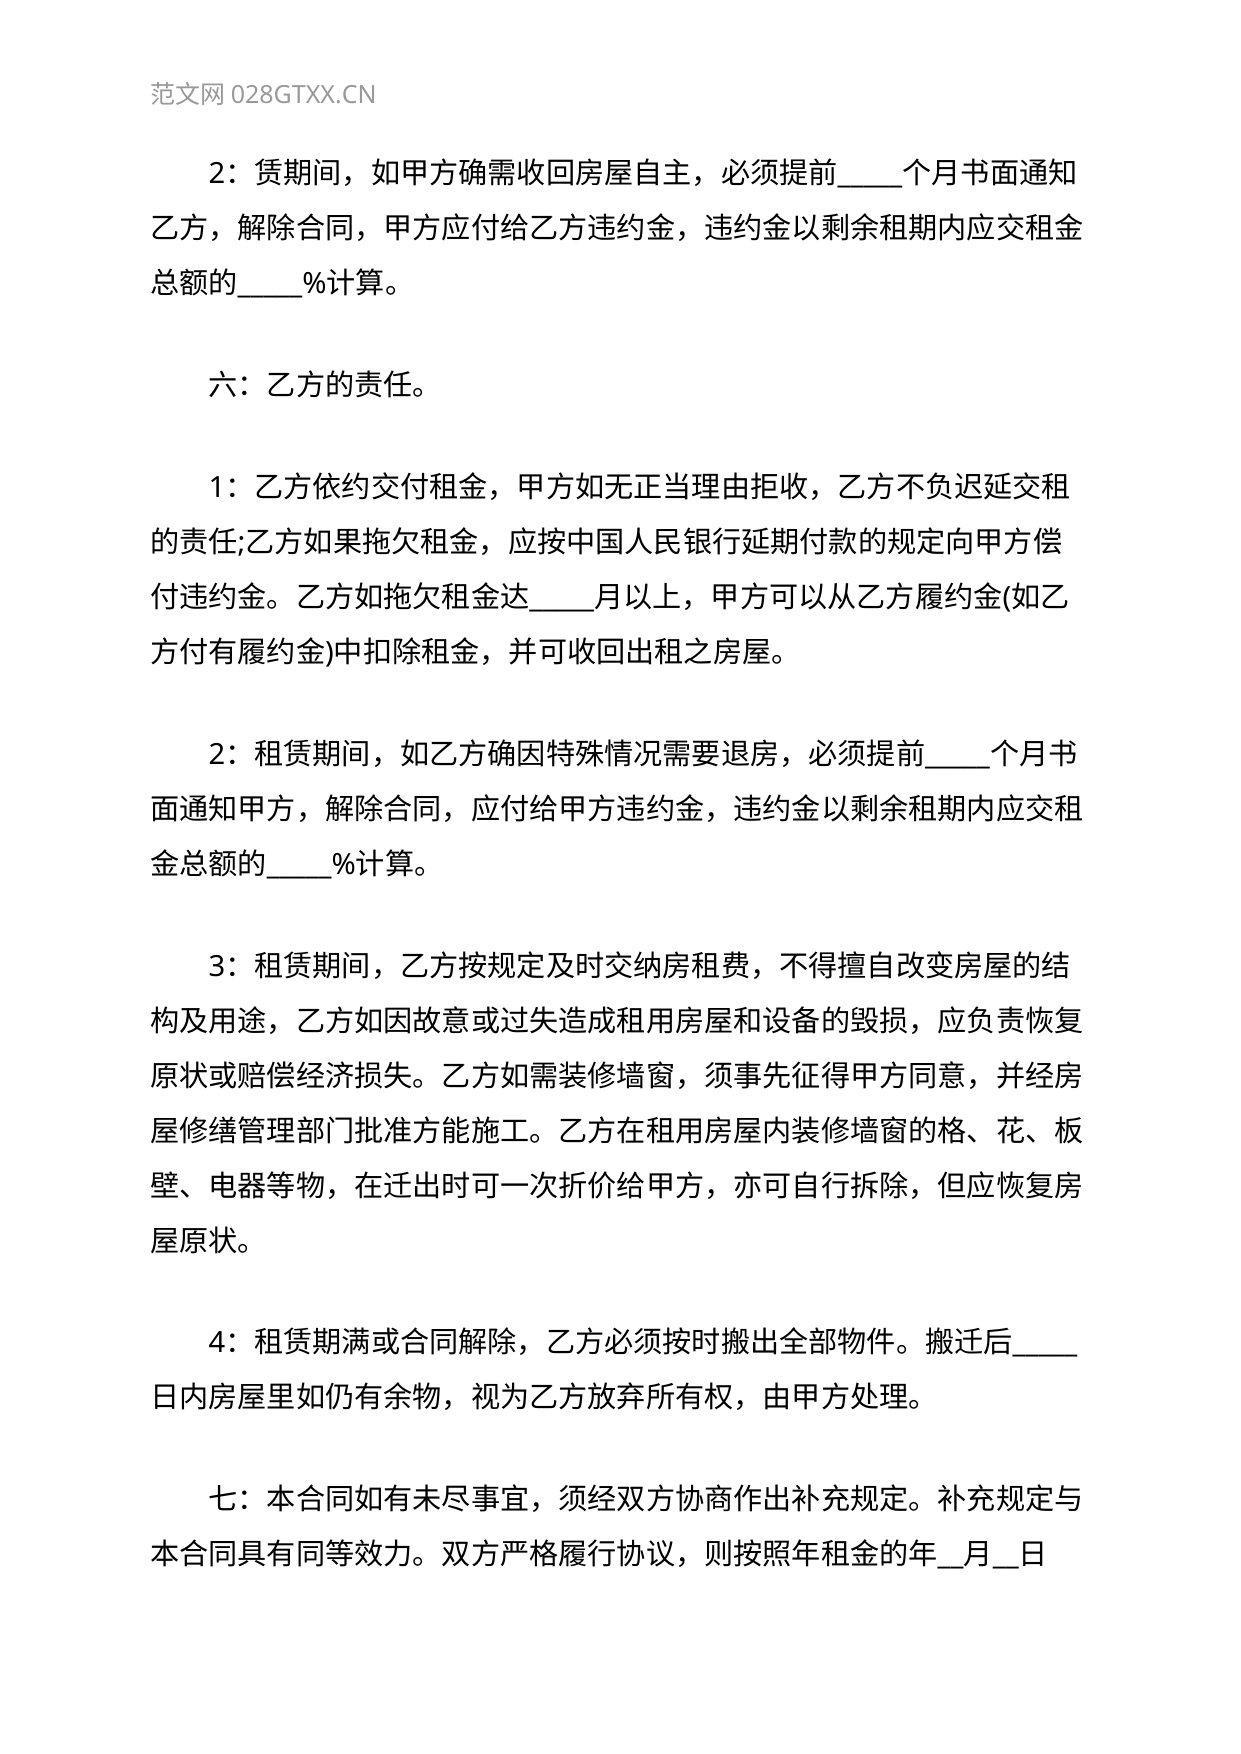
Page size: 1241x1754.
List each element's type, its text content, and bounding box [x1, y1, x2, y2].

text 六：乙方的责任。 [150, 362, 1090, 404]
text 3：租赁期间，乙方按规定及时交纳房租费，不得擅自改变房屋的结构及用途，乙方如因故意或过失造成租用房屋和设备的毁损，应负责恢复原状或赔偿经济损失。乙方如需装修墙窗，须事先征得甲方同意，并经房屋修缮管理部门批准方能施工。乙方在租用房屋内装修墙窗的格、花、板壁、电器等物，在迁出时可一次折价给甲方，亦可自行拆除，但应恢复房屋原状。 [150, 942, 1090, 1259]
text 2：租赁期间，如乙方确因特殊情况需要退房，必须提前_____个月书面通知甲方，解除合同，应付给甲方违约金，违约金以剩余租期内应交租金总额的_____%计算。 [150, 731, 1090, 883]
text 2：赁期间，如甲方确需收回房屋自主，必须提前_____个月书面通知乙方，解除合同，甲方应付给乙方违约金，违约金以剩余租期内应交租金总额的_____%计算。 [150, 150, 1090, 302]
text 1：乙方依约交付租金，甲方如无正当理由拒收，乙方不负迟延交租的责任;乙方如果拖欠租金，应按中国人民银行延期付款的规定向甲方偿付违约金。乙方如拖欠租金达_____月以上，甲方可以从乙方履约金(如乙方付有履约金)中扣除租金，并可收回出租之房屋。 [150, 464, 1090, 671]
text 4：租赁期满或合同解除，乙方必须按时搬出全部物件。搬迁后_____日内房屋里如仍有余物，视为乙方放弃所有权，由甲方处理。 [150, 1319, 1090, 1416]
text 七：本合同如有未尽事宜，须经双方协商作出补充规定。补充规定与本合同具有同等效力。双方严格履行协议，则按照年租金的年__月__日 [150, 1476, 1090, 1573]
